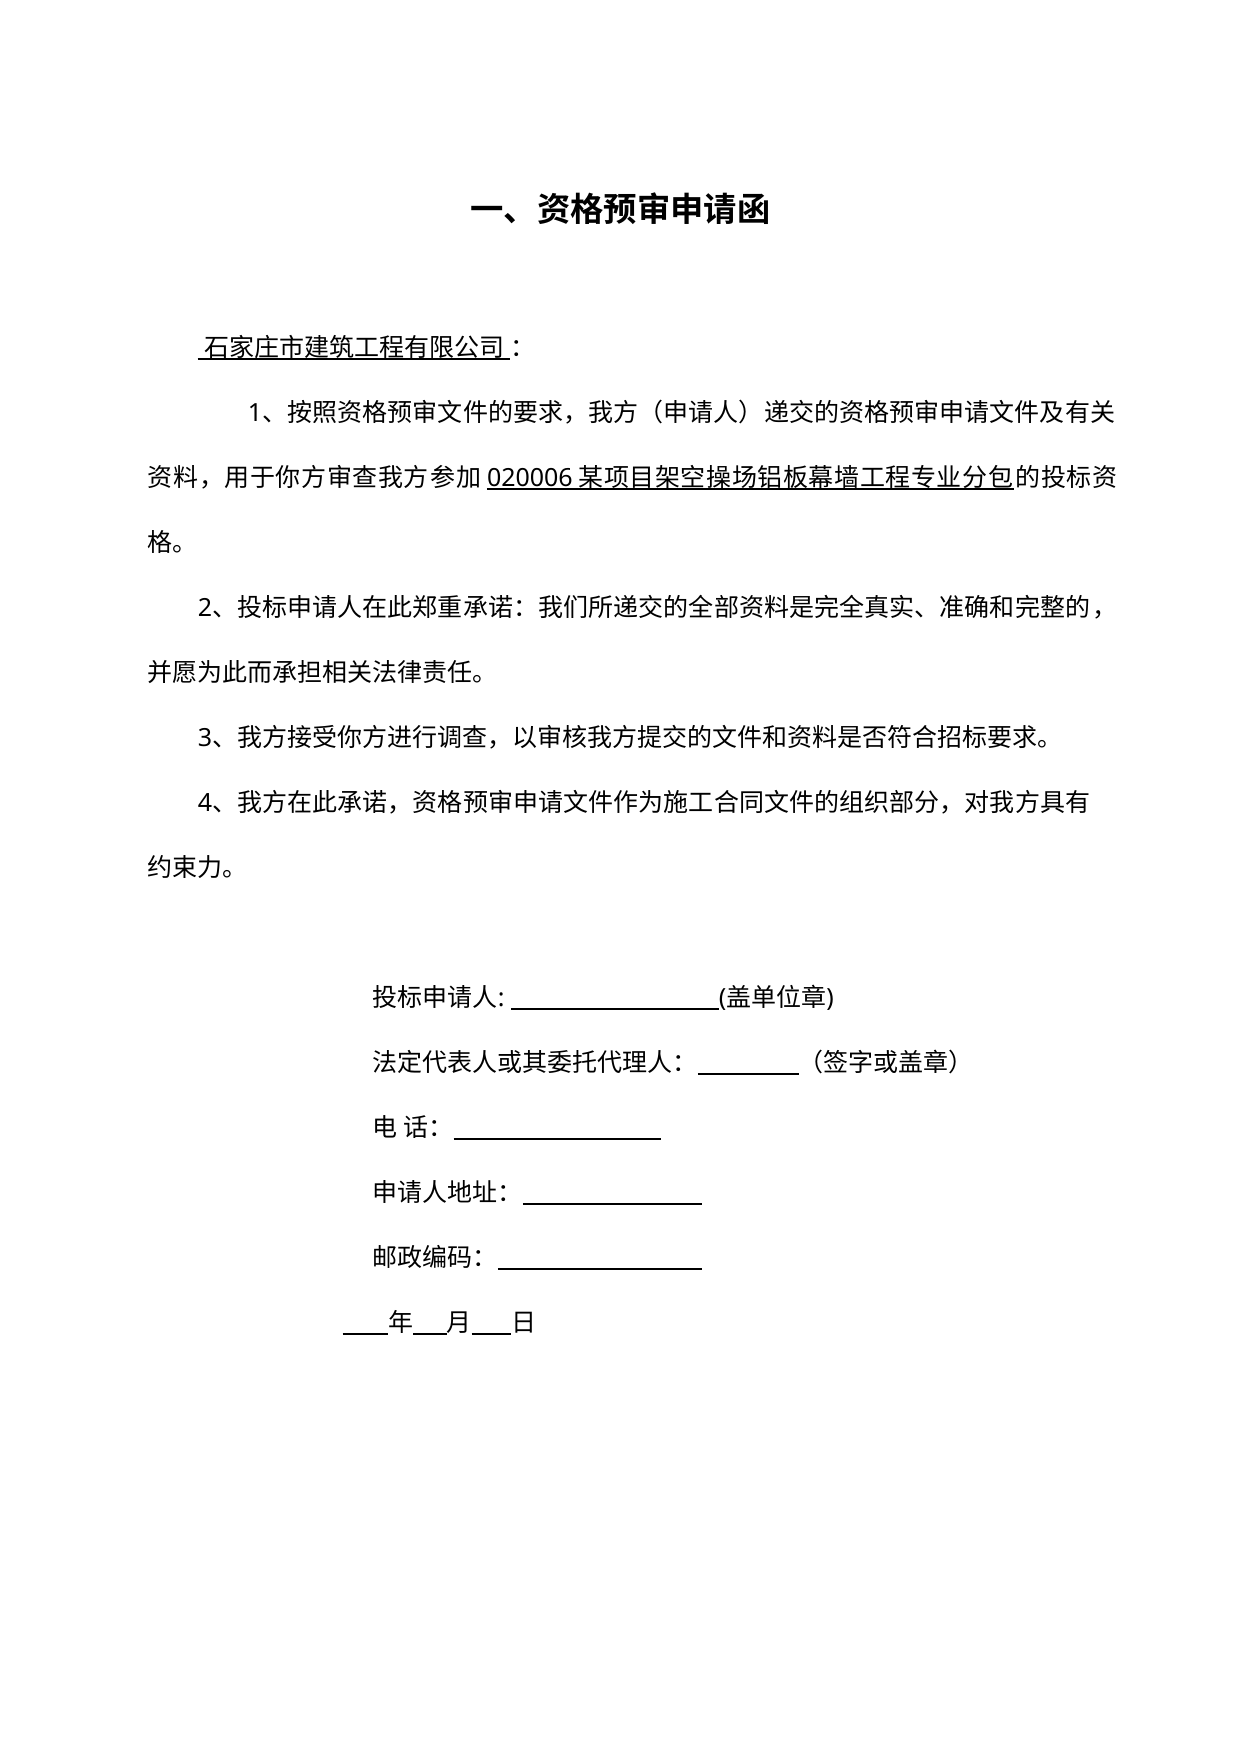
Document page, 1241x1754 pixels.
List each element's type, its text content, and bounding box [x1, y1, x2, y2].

text 年 月 日 [148, 1288, 1093, 1353]
subtitle 一、资格预审申请函 [148, 174, 1093, 239]
text 电 话： [148, 1093, 1093, 1158]
text 2、投标申请人在此郑重承诺：我们所递交的全部资料是完全真实、准确和完整的，并愿为此而承担相关法律责任。 [148, 573, 1093, 703]
text 石家庄市建筑工程有限公司 ： [148, 313, 1117, 378]
text 3、我方接受你方进行调查，以审核我方提交的文件和资料是否符合招标要求。 [148, 703, 1093, 768]
text 法定代表人或其委托代理人： （签字或盖章） [148, 1028, 1082, 1093]
text 1、按照资格预审文件的要求，我方（申请人）递交的资格预审申请文件及有关资料，用于你方审查我方参加020006某项目架空操场铝板幕墙工程专业分包的投标资格。 [148, 378, 1117, 573]
text 邮政编码： [148, 1223, 1093, 1288]
text 投标申请人: (盖单位章) [148, 963, 1082, 1028]
text 4、我方在此承诺，资格预审申请文件作为施工合同文件的组织部分，对我方具有约束力。 [148, 768, 1093, 898]
text 申请人地址： [148, 1158, 1093, 1223]
